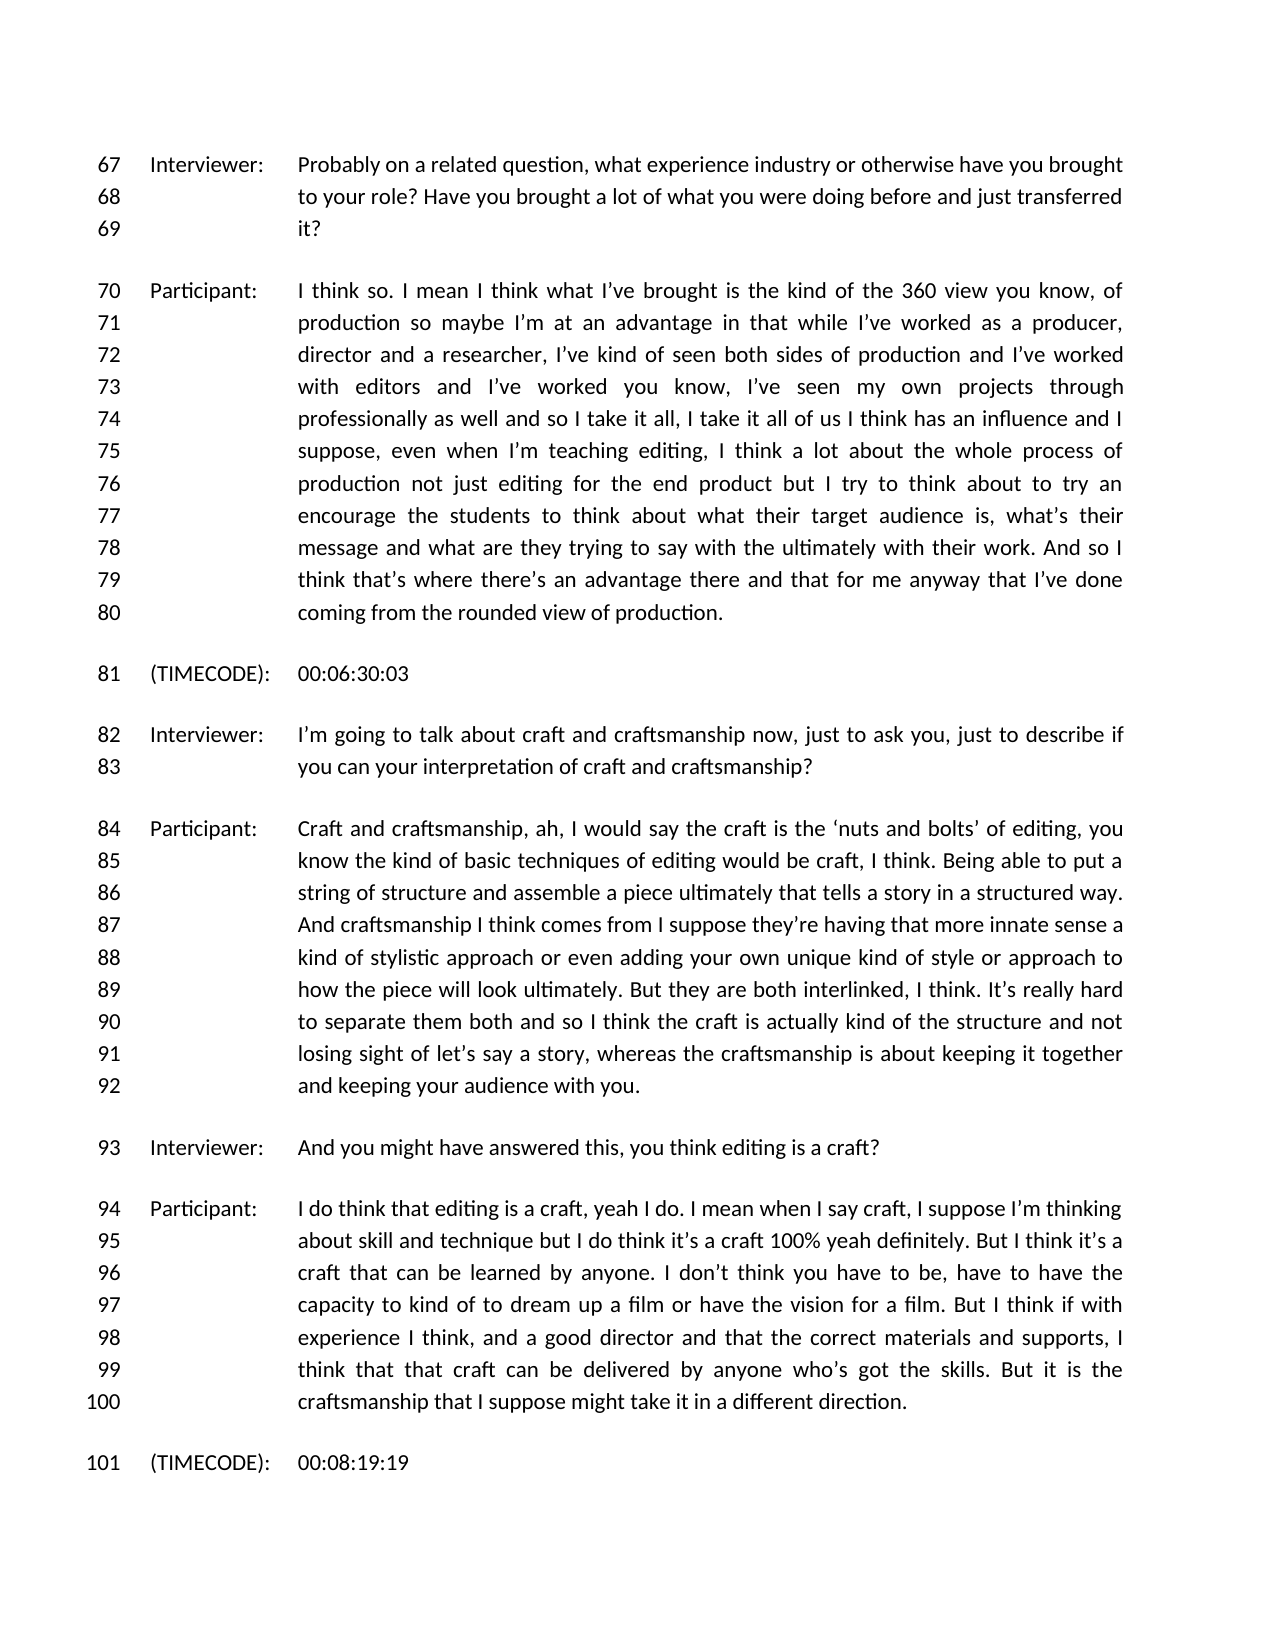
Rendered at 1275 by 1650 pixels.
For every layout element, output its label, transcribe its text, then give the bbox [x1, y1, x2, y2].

text Interviewer: And you might have answered this, you think editing is a craft? [150, 1133, 1125, 1161]
text Participant: Craft and craftsmanship, ah, I would say the craft is the ‘nuts and bolts’ of editing, you know the kind of basic techniques of editing would be craft, I think. Being able to put a string of structure and assemble a piece ultimately that tells a story in a structured way. And craftsmanship I think comes from I suppose they’re having that more innate sense a kind of stylistic approach or even adding your own unique kind of style or approach to how the piece will look ultimately. But they are both interlinked, I think. It’s really hard to separate them both and so I think the craft is actually kind of the structure and not losing sight of let’s say a story, whereas the craftsmanship is about keeping it together and keeping your audience with you. [150, 814, 1125, 1099]
text Interviewer: I’m going to talk about craft and craftsmanship now, just to ask you, just to describe if you can your interpretation of craft and craftsmanship? [150, 720, 1125, 781]
text (TIMECODE): 00:06:30:03 [150, 659, 1125, 687]
text Interviewer: Probably on a related question, what experience industry or otherwise have you brought to your role? Have you brought a lot of what you were doing before and just transferred it? [150, 150, 1125, 242]
text Participant: I do think that editing is a craft, yeah I do. I mean when I say craft, I suppose I’m thinking about skill and technique but I do think it’s a craft 100% yeah definitely. But I think it’s a craft that can be learned by anyone. I don’t think you have to be, have to have the capacity to kind of to dream up a film or have the vision for a film. But I think if with experience I think, and a good director and that the correct materials and supports, I think that that craft can be delivered by anyone who’s got the skills. But it is the craftsmanship that I suppose might take it in a different direction. [150, 1194, 1125, 1415]
text (TIMECODE): 00:08:19:19 [150, 1448, 1125, 1477]
text Participant: I think so. I mean I think what I’ve brought is the kind of the 360 view you know, of production so maybe I’m at an advantage in that while I’ve worked as a producer, director and a researcher, I’ve kind of seen both sides of production and I’ve worked with editors and I’ve worked you know, I’ve seen my own projects through professionally as well and so I take it all, I take it all of us I think has an influence and I suppose, even when I’m teaching editing, I think a lot about the whole process of production not just editing for the end product but I try to think about to try an encourage the students to think about what their target audience is, what’s their message and what are they trying to say with the ultimately with their work. And so I think that’s where there’s an advantage there and that for me anyway that I’ve done coming from the rounded view of production. [150, 276, 1125, 626]
